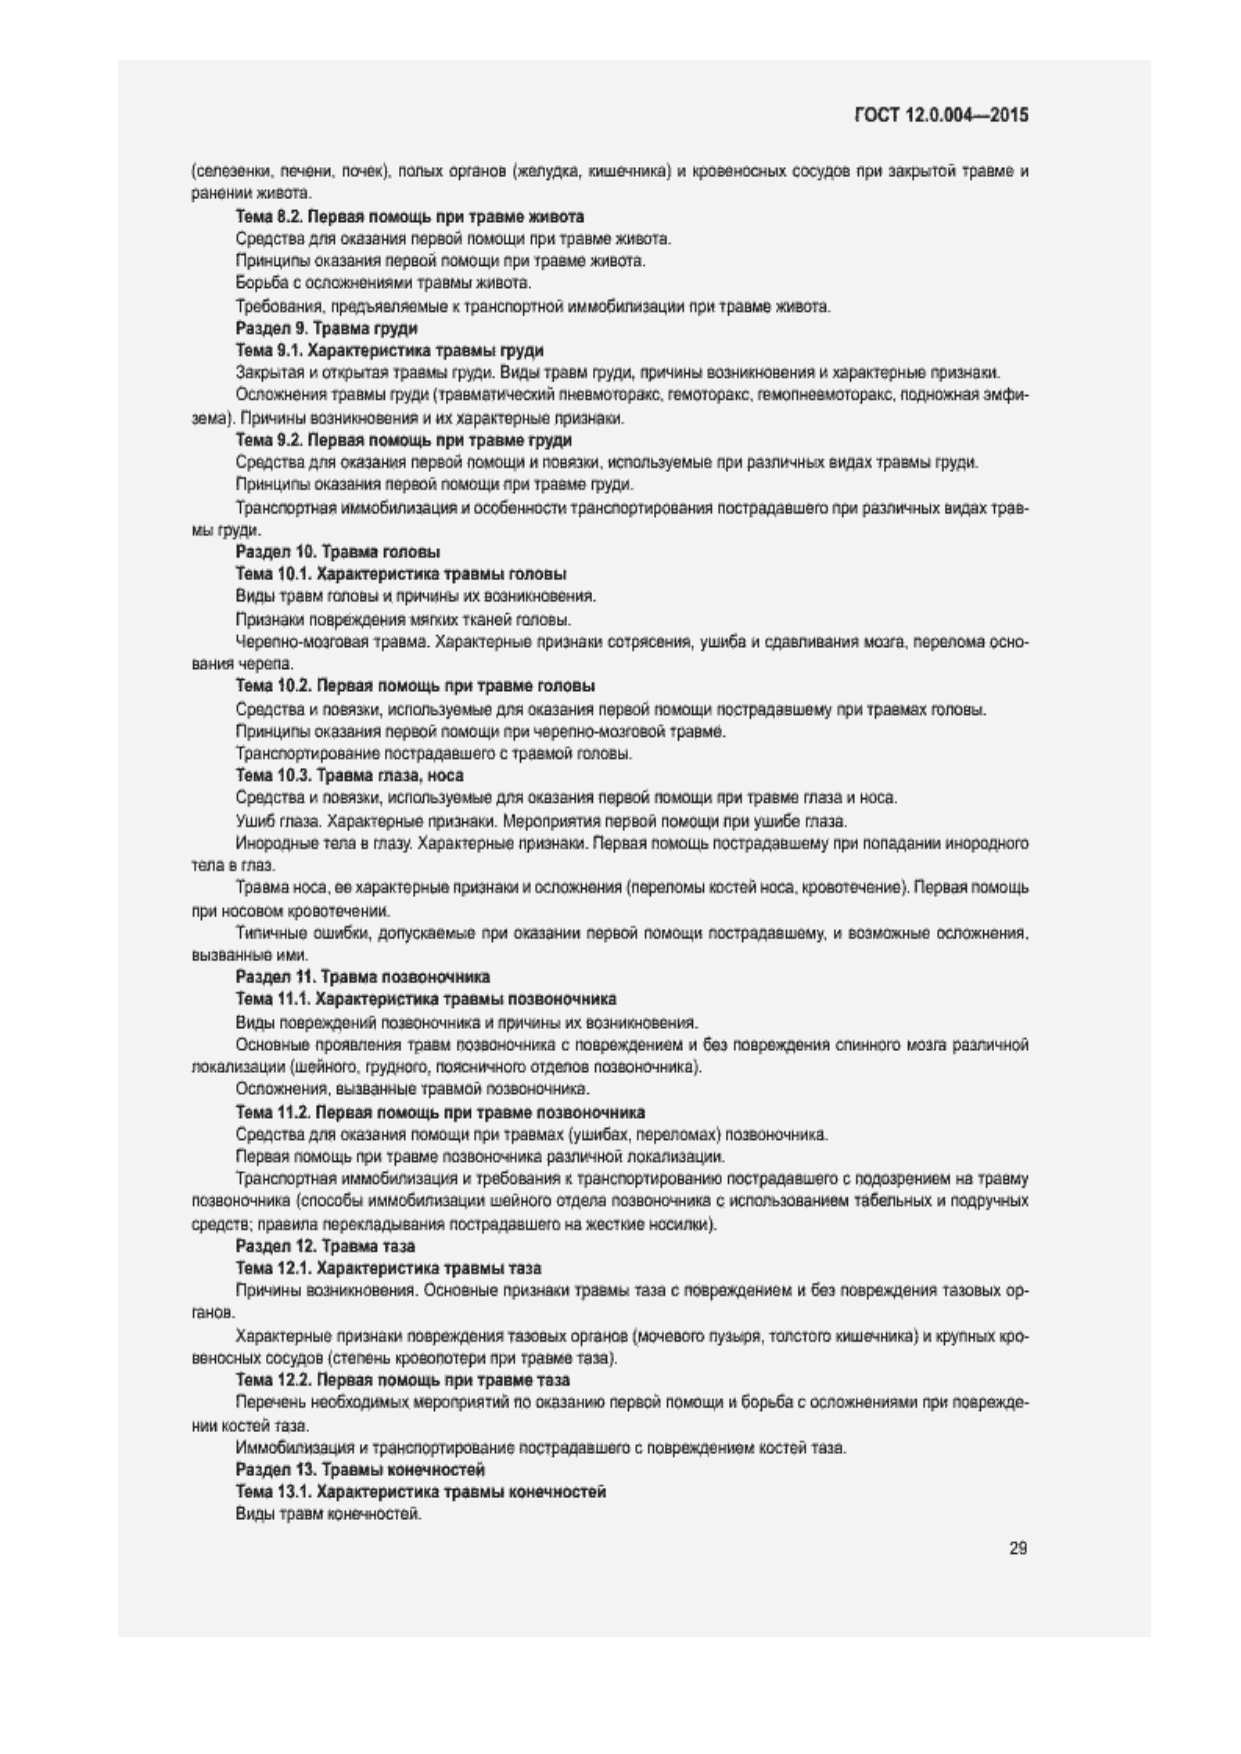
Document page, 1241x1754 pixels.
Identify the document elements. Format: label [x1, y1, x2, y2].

table_header [117, 59, 1159, 1638]
picture [118, 60, 1152, 1637]
